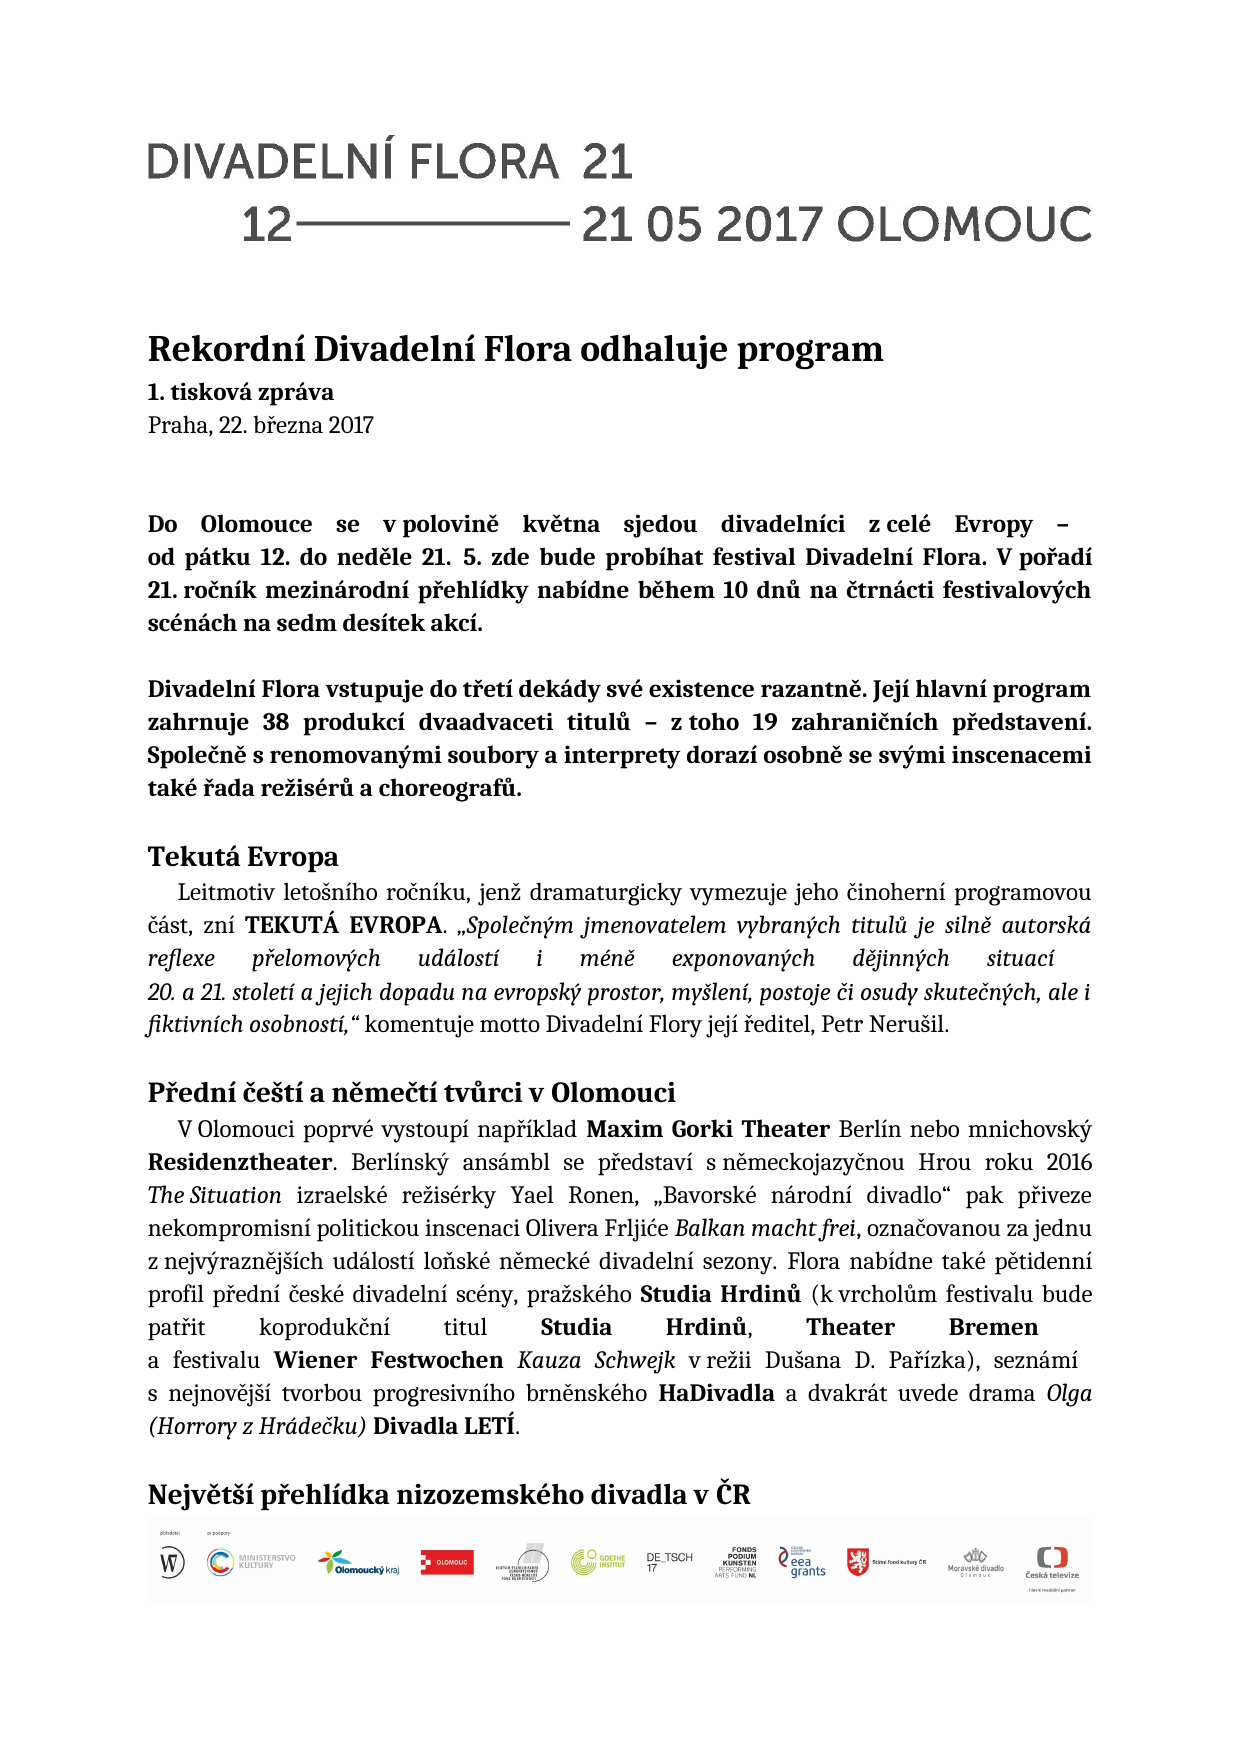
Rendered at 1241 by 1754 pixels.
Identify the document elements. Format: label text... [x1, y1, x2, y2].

text Tekutá Evropa [148, 840, 1093, 873]
text Přední čeští a němečtí tvůrci v Olomouci [148, 1076, 1093, 1110]
picture [147, 1517, 1093, 1603]
text Největší přehlídka nizozemského divadla v ČR [148, 1478, 1093, 1512]
list 1. tisková zpráva [148, 377, 1093, 406]
picture [147, 126, 1092, 251]
text Leitmotiv letošního ročníku, jenž dramaturgicky vymezuje jeho činoherní programovou část, zní TEKUTÁ EVROPA. „Společným jmenovatelem vybraných titulů je silně autorská reflexe přelomových událostí i méně exponovaných dějinných situací 20. a 21. století a jejich dopadu na evropský prostor, myšlení, postoje či osudy skutečných, ale i fiktivních osobností,“ komentuje motto Divadelní Flory její ředitel, Petr Nerušil. [148, 878, 1093, 1039]
text V Olomouci poprvé vystoupí například Maxim Gorki Theater Berlín nebo mnichovský Residenztheater. Berlínský ansámbl se představí s německojazyčnou Hrou roku 2016 The Situation izraelské režisérky Yael Ronen, „Bavorské národní divadlo“ pak přiveze nekompromisní politickou inscenaci Olivera Frljiće Balkan macht frei, označovanou za jednu z nejvýraznějších událostí loňské německé divadelní sezony. Flora nabídne také pětidenní profil přední české divadelní scény, pražského Studia Hrdinů (k vrcholům festivalu bude patřit koprodukční titul Studia Hrdinů, Theater Bremen a festivalu Wiener Festwochen Kauza Schwejk v režii Dušana D. Pařízka), seznámí s nejnovější tvorbou progresivního brněnského HaDivadla a dvakrát uvede drama Olga (Horrory z Hrádečku) Divadla LETÍ. [148, 1115, 1093, 1441]
list Praha, 22. března 2017 [148, 411, 1093, 439]
text Divadelní Flora vstupuje do třetí dekády své existence razantně. Její hlavní program zahrnuje 38 produkcí dvaadvaceti titulů – z toho 19 zahraničních představení. Společně s renomovanými soubory a interprety dorazí osobně se svými inscenacemi také řada režisérů a choreografů. [148, 675, 1093, 802]
list Rekordní Divadelní Flora odhaluje program [148, 328, 1093, 371]
text Do Olomouce se v polovině května sjedou divadelníci z celé Evropy – od pátku 12. do neděle 21. 5. zde bude probíhat festival Divadelní Flora. V pořadí 21. ročník mezinárodní přehlídky nabídne během 10 dnů na čtrnácti festivalových scénách na sedm desítek akcí. [148, 509, 1093, 637]
